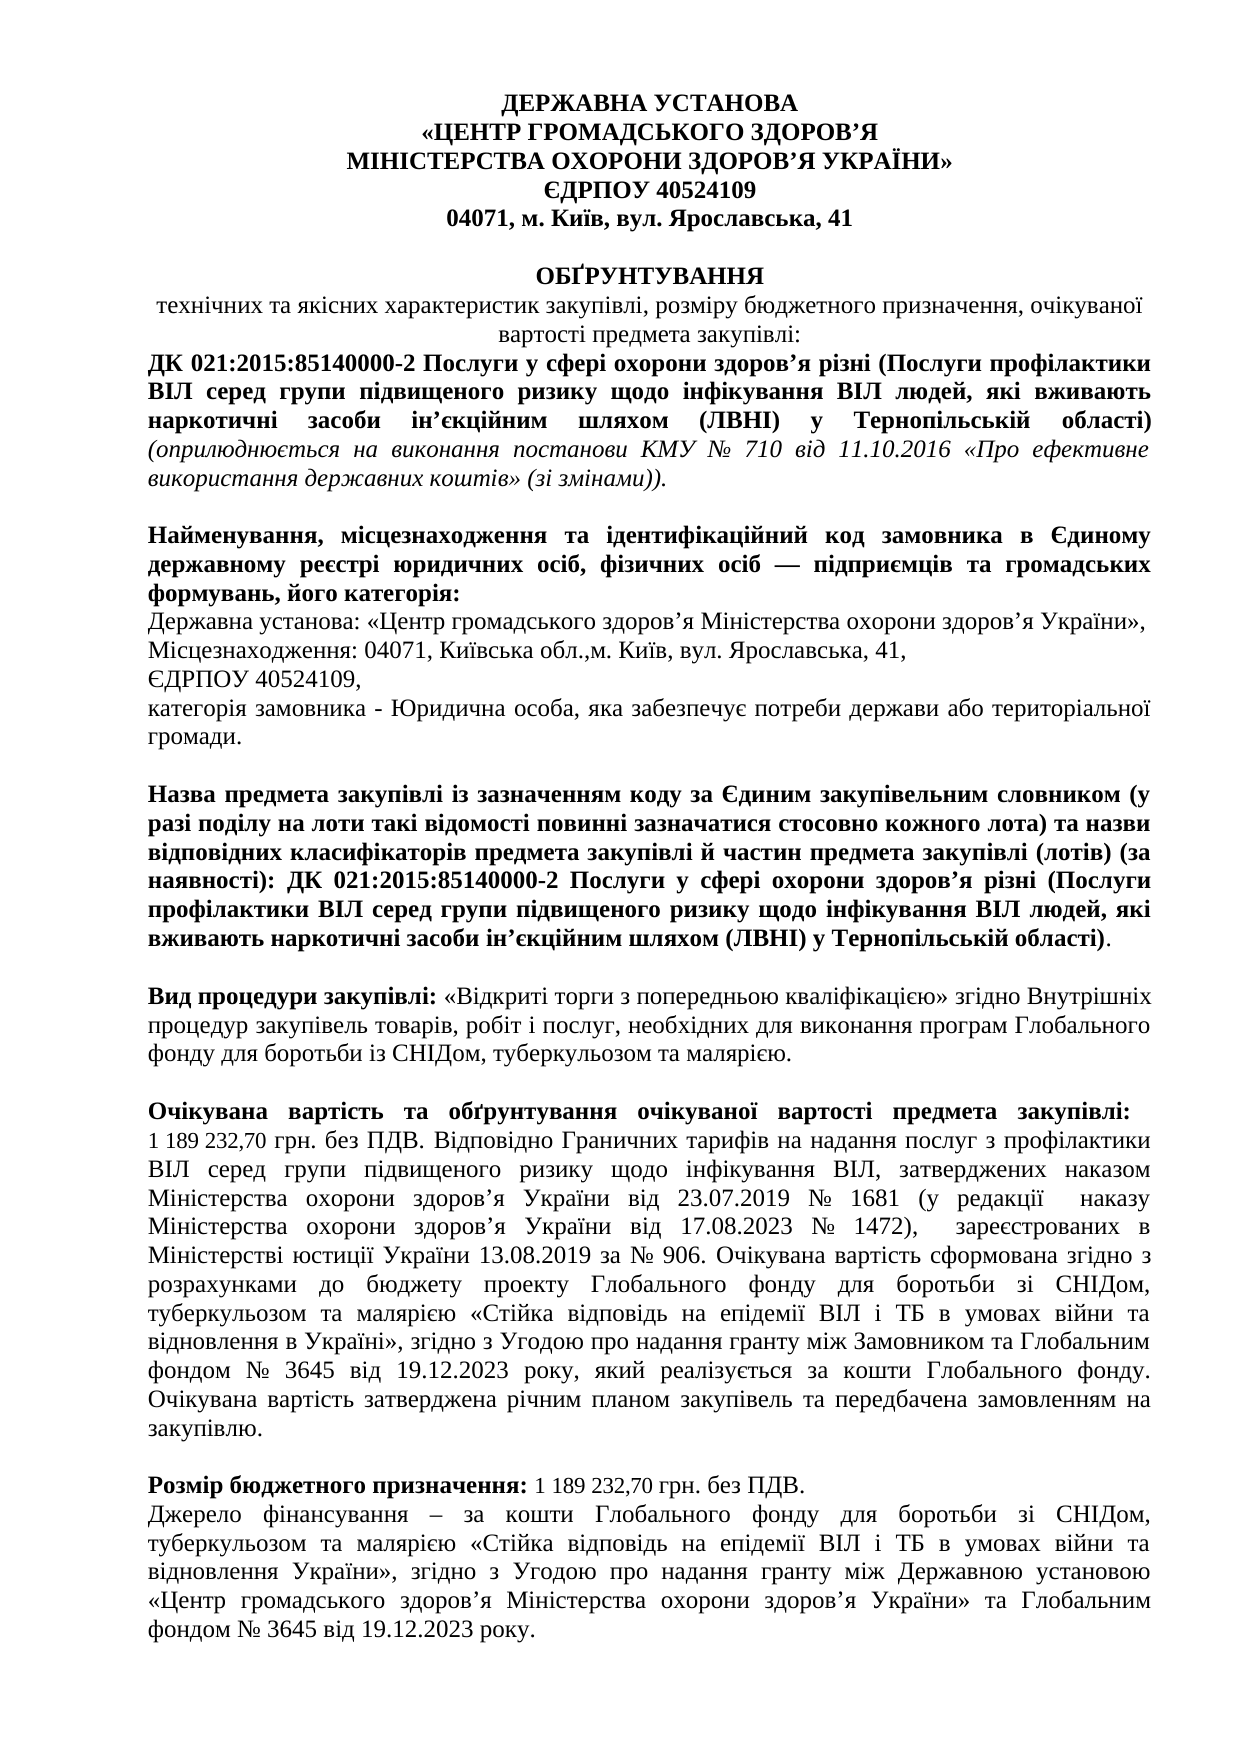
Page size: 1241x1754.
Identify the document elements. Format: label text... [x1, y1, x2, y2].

text Найменування, місцезнаходження та ідентифікаційний код замовника в Єдиному державному реєстрі юридичних осіб, фізичних осіб — підприємців та громадських формувань, його категорія: [148, 520, 1152, 606]
text ЄДРПОУ 40524109 [148, 175, 1152, 203]
text ОБҐРУНТУВАННЯ [148, 261, 1152, 290]
text Вид процедури закупівлі: «Відкриті торги з попередньою кваліфікацією» згідно Внутрішніх процедур закупівель товарів, робіт і послуг, необхідних для виконання програм Глобального фонду для боротьби із СНІДом, туберкульозом та малярією. [148, 981, 1152, 1067]
text категорія замовника - Юридична особа, яка забезпечує потреби держави або територіальної громади. [148, 693, 1152, 750]
text ДЕРЖАВНА УСТАНОВА [148, 88, 1152, 117]
text Розмір бюджетного призначення: 1 189 232,70 грн. без ПДВ. [148, 1470, 1152, 1499]
text МІНІСТЕРСТВА ОХОРОНИ ЗДОРОВ’Я УКРАЇНИ» [148, 146, 1152, 175]
text Джерело фінансування – за кошти Глобального фонду для боротьби зі СНІДом, туберкульозом та малярією «Стійка відповідь на епідемії ВІЛ і ТБ в умовах війни та відновлення України», згідно з Угодою про надання гранту між Державною установою «Центр громадського здоров’я Міністерства охорони здоров’я України» та Глобальним фондом № 3645 від 19.12.2023 року. [148, 1499, 1152, 1643]
text технічних та якісних характеристик закупівлі, розміру бюджетного призначення, очікуваної вартості предмета закупівлі: [148, 290, 1152, 348]
text 04071, м. Київ, вул. Ярославська, 41 [148, 203, 1152, 232]
text Назва предмета закупівлі із зазначенням коду за Єдиним закупівельним словником (у разі поділу на лоти такі відомості повинні зазначатися стосовно кожного лота) та назви відповідних класифікаторів предмета закупівлі й частин предмета закупівлі (лотів) (за наявності): ДК 021:2015:85140000-2 Послуги у сфері охорони здоров’я різні (Послуги профілактики ВІЛ серед групи підвищеного ризику щодо інфікування ВІЛ людей, які вживають наркотичні засоби ін’єкційним шляхом (ЛВНІ) у Тернопільській області). [148, 779, 1152, 952]
text ЄДРПОУ 40524109, [148, 664, 1152, 693]
text Державна установа: «Центр громадського здоров’я Міністерства охорони здоров’я України», [148, 606, 1152, 635]
text Місцезнаходження: 04071, Київська обл.,м. Київ, вул. Ярославська, 41, [148, 635, 1152, 664]
text Очікувана вартість та обґрунтування очікуваної вартості предмета закупівлі: 1 189 232,70 грн. без ПДВ. Відповідно Граничних тарифів на надання послуг з профілактики ВІЛ серед групи підвищеного ризику щодо інфікування ВІЛ, затверджених наказом Міністерства охорони здоров’я України від 23.07.2019 № 1681 (у редакції наказу Міністерства охорони здоров’я України від 17.08.2023 № 1472), зареєстрованих в Міністерстві юстиції України 13.08.2019 за № 906. Очікувана вартість сформована згідно з розрахунками до бюджету проекту Глобального фонду для боротьби зі СНІДом, туберкульозом та малярією «Стійка відповідь на епідемії ВІЛ і ТБ в умовах війни та відновлення в Україні», згідно з Угодою про надання гранту між Замовником та Глобальним фондом № 3645 від 19.12.2023 року, який реалізується за кошти Глобального фонду. Очікувана вартість затверджена річним планом закупівель та передбачена замовленням на закупівлю. [148, 1096, 1152, 1441]
text «ЦЕНТР ГРОМАДСЬКОГО ЗДОРОВ’Я [148, 117, 1152, 146]
text ДК 021:2015:85140000-2 Послуги у сфері охорони здоров’я різні (Послуги профілактики ВІЛ серед групи підвищеного ризику щодо інфікування ВІЛ людей, які вживають наркотичні засоби ін’єкційним шляхом (ЛВНІ) у Тернопільській області) (оприлюднюється на виконання постанови КМУ № 710 від 11.10.2016 «Про ефективне використання державних коштів» (зі змінами)). [148, 348, 1152, 491]
